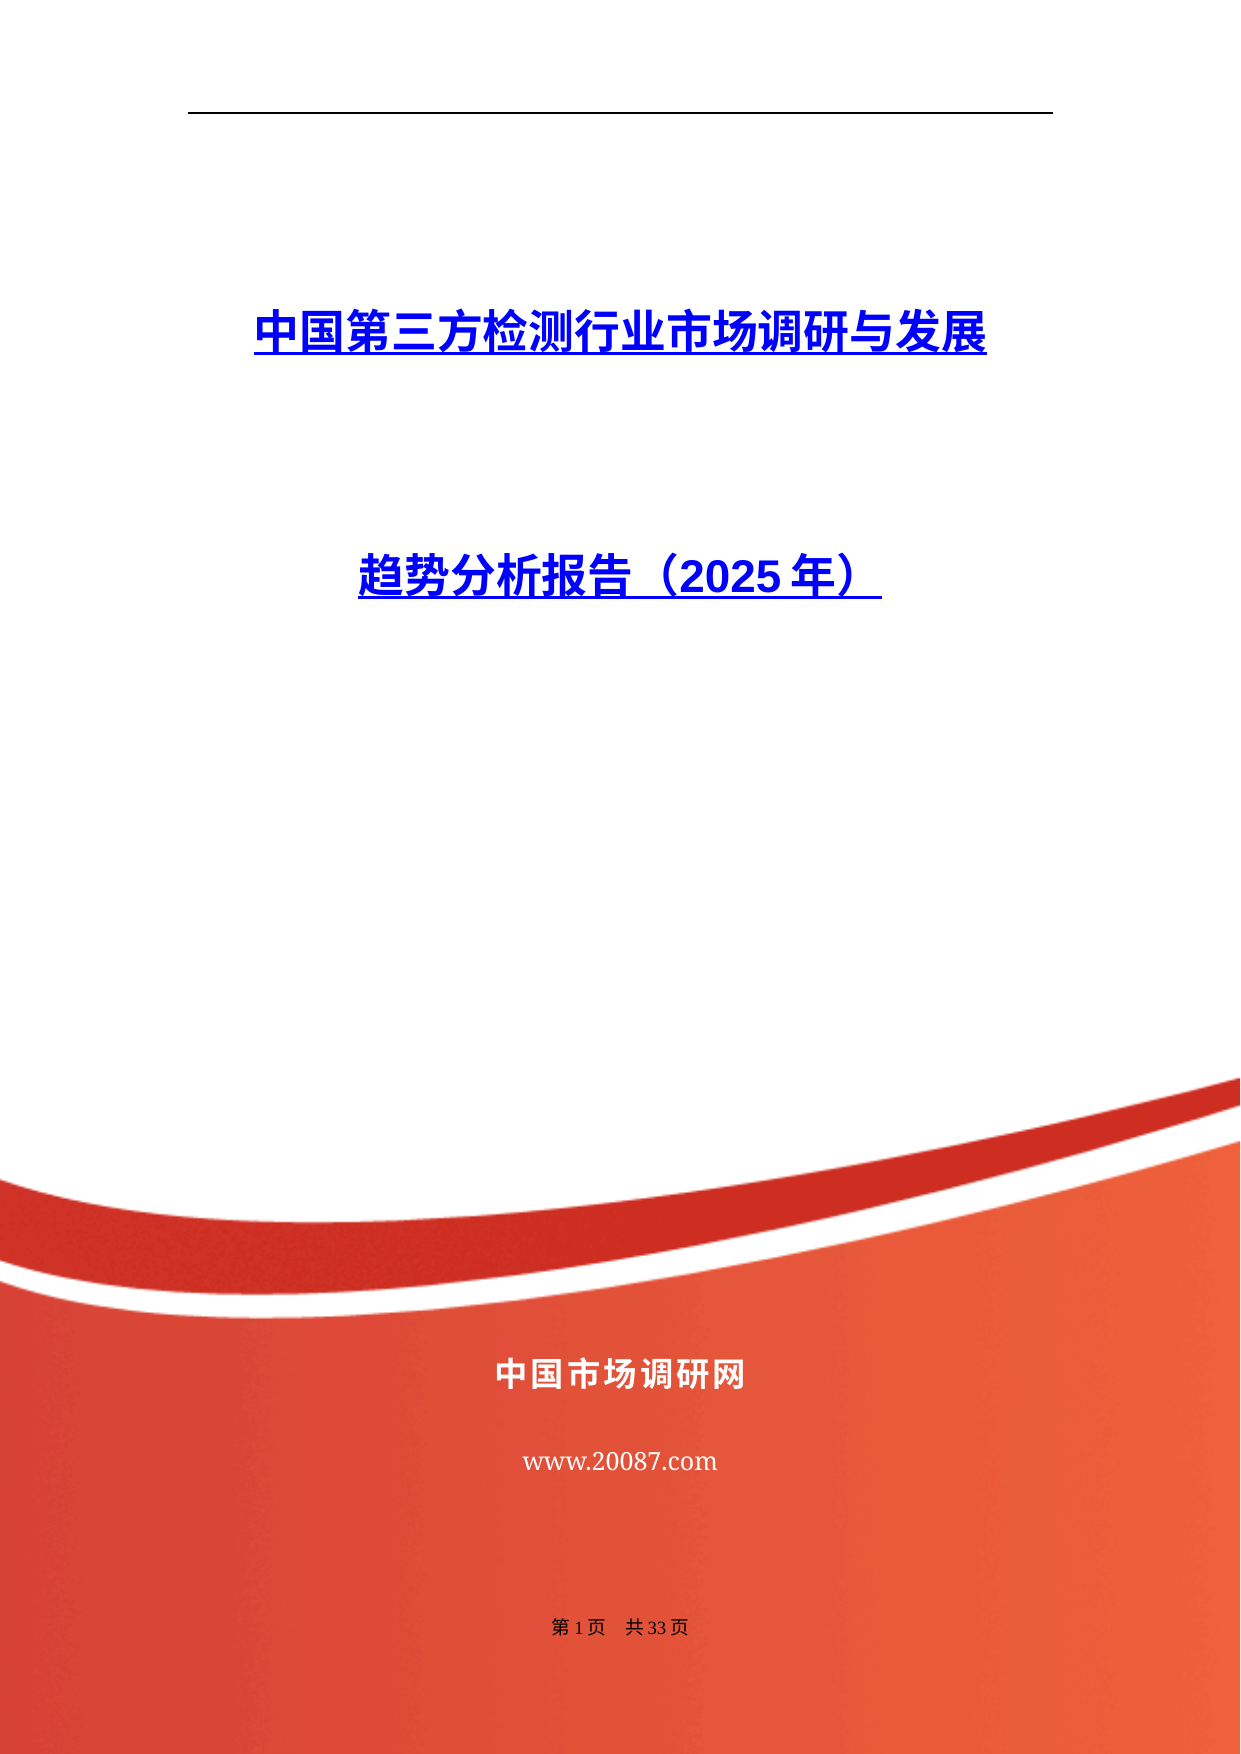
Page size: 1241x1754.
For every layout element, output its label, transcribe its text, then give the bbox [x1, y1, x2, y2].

table_header 中国第三方检测行业市场调研与发展趋势分析报告（2025年） [188, 207, 1053, 773]
picture [0, 1006, 1241, 1754]
text www.20087.com [187, 1428, 1053, 1493]
subtitle 中国市场调研网 [187, 1339, 1053, 1404]
